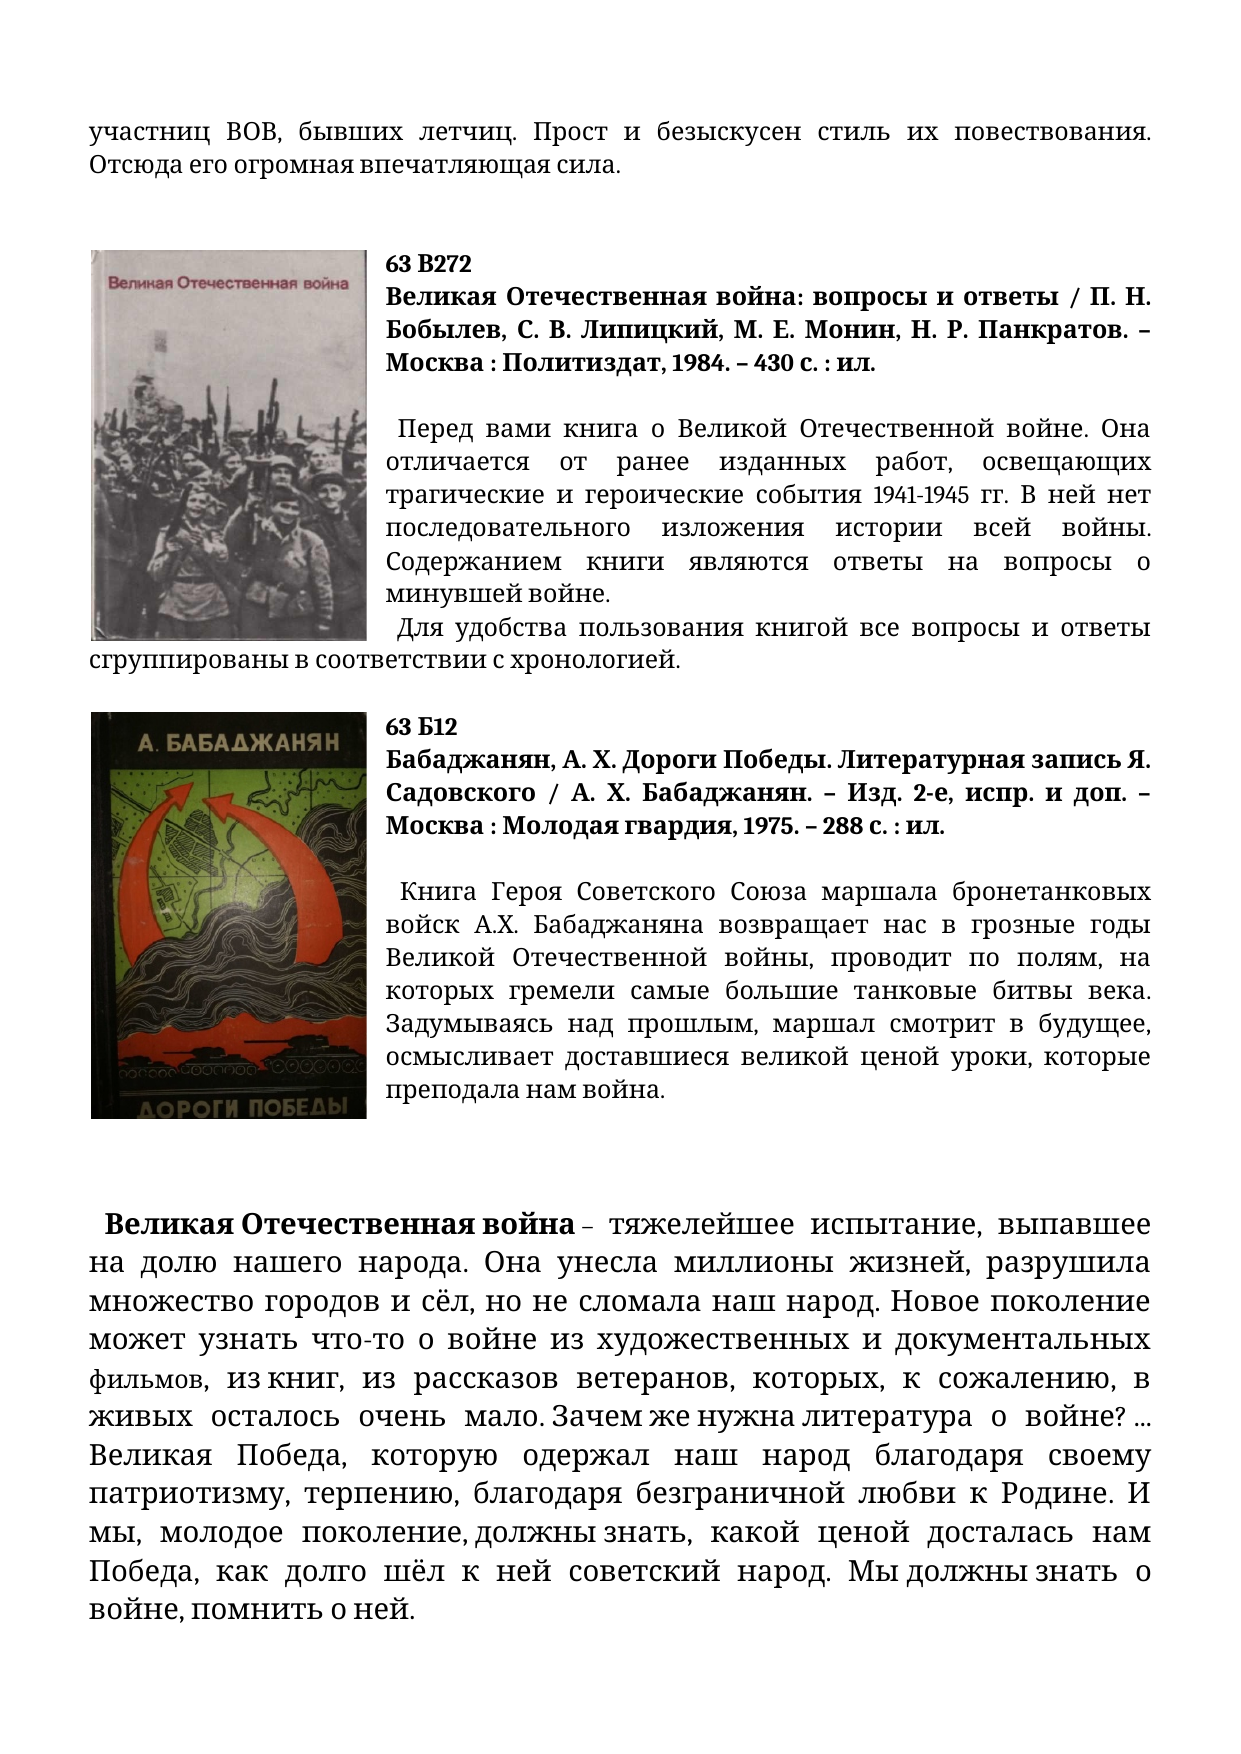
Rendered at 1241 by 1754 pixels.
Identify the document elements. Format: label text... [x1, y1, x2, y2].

text Бабаджанян, А. Х. Дороги Победы. Литературная запись Я. Садовского / А. Х. Бабаджанян. – Изд. 2-е, испр. и доп. – Москва : Молодая гвардия, 1975. – 288 с. : ил. [367, 746, 1152, 840]
text 63 Б12 [367, 712, 1152, 741]
text Великая Отечественная война – тяжелейшее испытание, выпавшее на долю нашего народа. Она унесла миллионы жизней, разрушила множество городов и сёл, но не сломала наш народ. Новое поколение может узнать что-то о войне из художественных и документальных фильмов, из книг, из рассказов ветеранов, которых, к сожалению, в живых осталось очень мало. Зачем же нужна литература о войне? ... Великая Победа, которую одержал наш народ благодаря своему патриотизму, терпению, благодаря безграничной любви к Родине. И мы, молодое поколение, должны знать, какой ценой досталась нам Победа, как долго шёл к ней советский народ. Мы должны знать о войне, помнить о ней. [89, 1208, 1152, 1627]
text Перед вами книга о Великой Отечественной войне. Она отличается от ранее изданных работ, освещающих трагические и героические события 1941-1945 гг. В ней нет последовательного изложения истории всей войны. Содержанием книги являются ответы на вопросы о минувшей войне. [367, 415, 1152, 609]
text Книга Героя Советского Союза маршала бронетанковых войск А.Х. Бабаджаняна возвращает нас в грозные годы Великой Отечественной войны, проводит по полям, на которых гремели самые большие танковые битвы века. Задумываясь над прошлым, маршал смотрит в будущее, осмысливает доставшиеся великой ценой уроки, которые преподала нам война. [367, 878, 1152, 1104]
text 63 В272 [367, 250, 1152, 279]
picture [91, 250, 367, 641]
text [89, 118, 1152, 180]
text Великая Отечественная война: вопросы и ответы / П. Н. Бобылев, С. В. Липицкий, М. Е. Монин, Н. Р. Панкратов. – Москва : Политиздат, 1984. – 430 с. : ил. [367, 283, 1152, 378]
text Для удобства пользования книгой все вопросы и ответы сгруппированы в соответствии с хронологией. [89, 613, 1152, 675]
picture [91, 712, 367, 1119]
